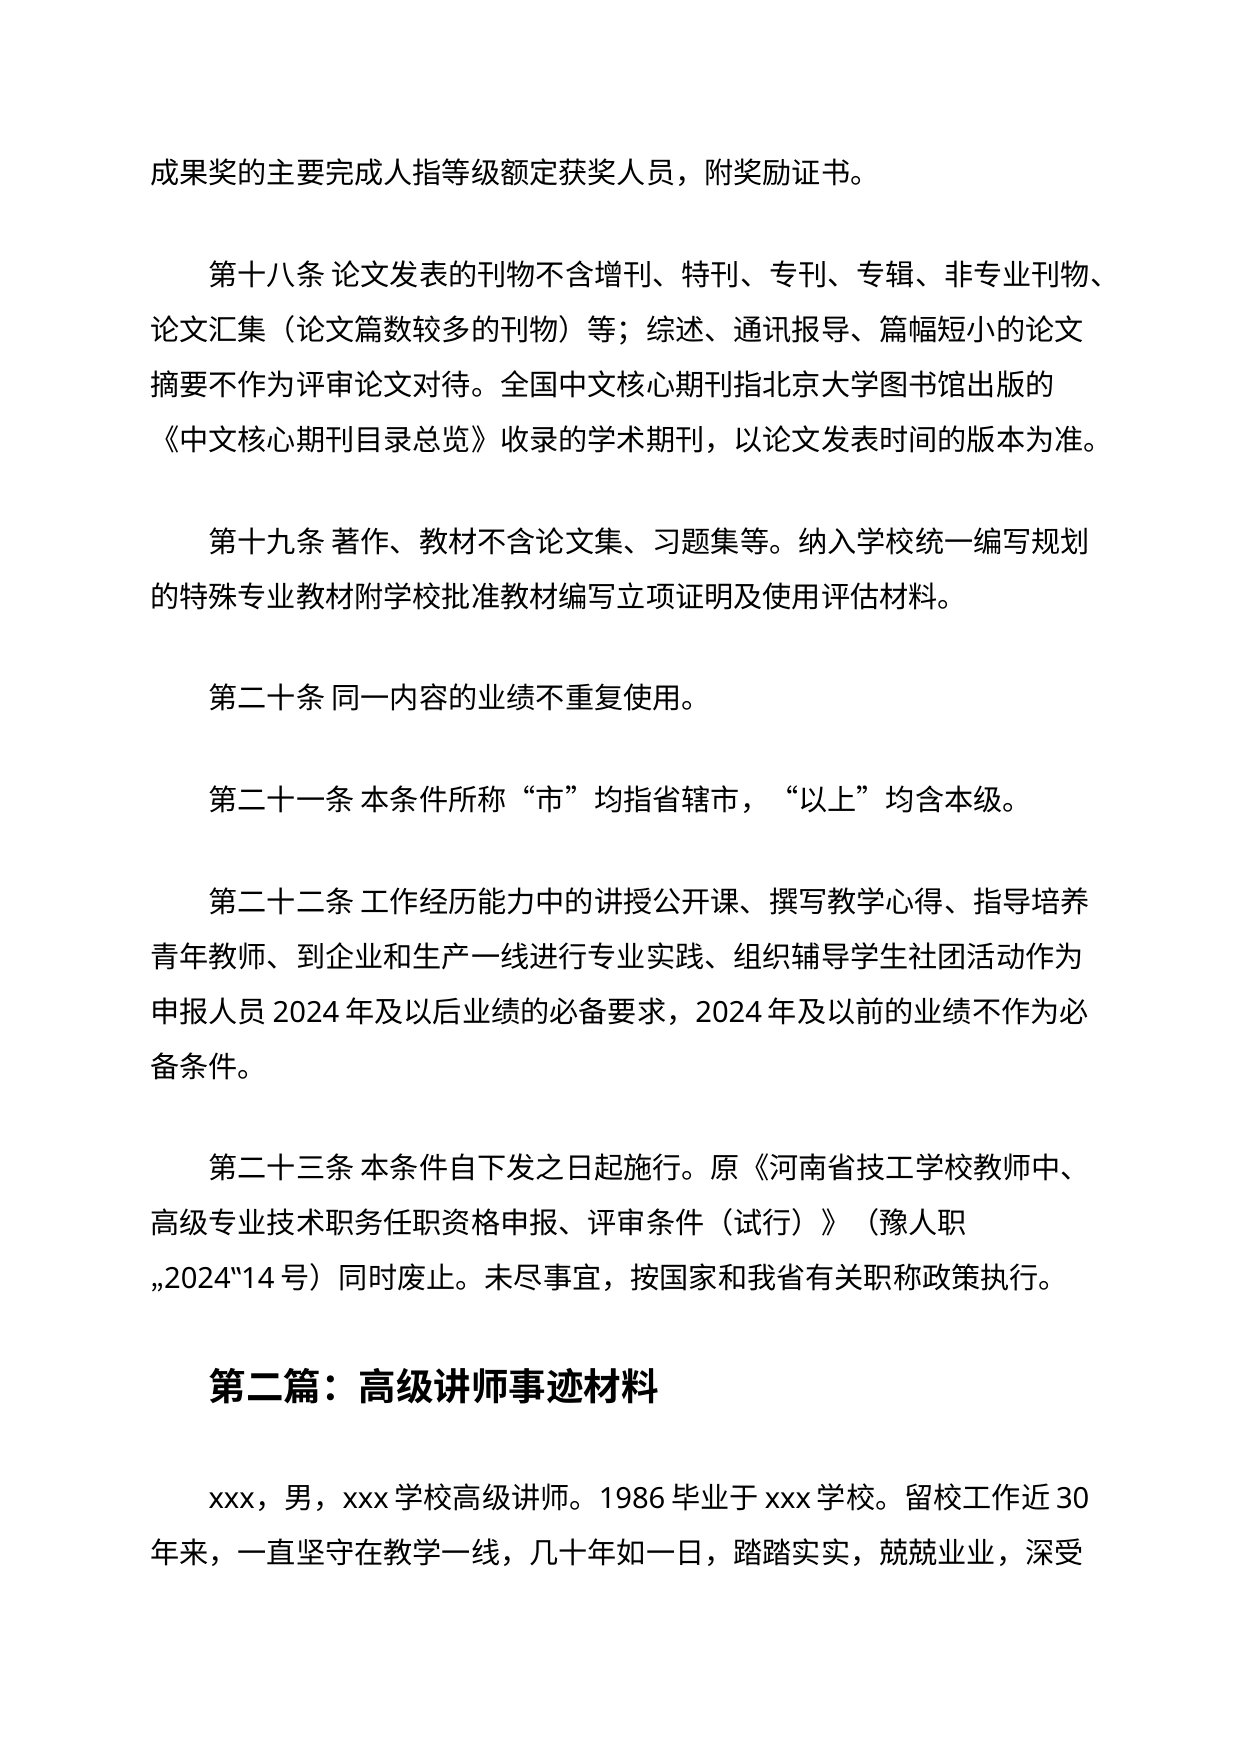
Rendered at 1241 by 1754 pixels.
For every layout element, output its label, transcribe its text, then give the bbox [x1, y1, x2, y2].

text 第十八条 论文发表的刊物不含增刊、特刊、专刊、专辑、非专业刊物、论文汇集（论文篇数较多的刊物）等；综述、通讯报导、篇幅短小的论文摘要不作为评审论文对待。全国中文核心期刊指北京大学图书馆出版的《中文核心期刊目录总览》收录的学术期刊，以论文发表时间的版本为准。 [150, 252, 1090, 459]
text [150, 1474, 1090, 1571]
text 第二十一条 本条件所称“市”均指省辖市，“以上”均含本级。 [150, 777, 1090, 819]
text 第二篇：高级讲师事迹材料 [150, 1357, 1090, 1411]
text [150, 150, 1090, 192]
text 第十九条 著作、教材不含论文集、习题集等。纳入学校统一编写规划的特殊专业教材附学校批准教材编写立项证明及使用评估材料。 [150, 518, 1090, 615]
text 第二十三条 本条件自下发之日起施行。原《河南省技工学校教师中、高级专业技术职务任职资格申报、评审条件（试行）》（豫人职„2024‟14号）同时废止。未尽事宜，按国家和我省有关职称政策执行。 [150, 1145, 1090, 1297]
text 第二十条 同一内容的业绩不重复使用。 [150, 675, 1090, 717]
text 第二十二条 工作经历能力中的讲授公开课、撰写教学心得、指导培养青年教师、到企业和生产一线进行专业实践、组织辅导学生社团活动作为申报人员2024年及以后业绩的必备要求，2024年及以前的业绩不作为必备条件。 [150, 878, 1090, 1086]
